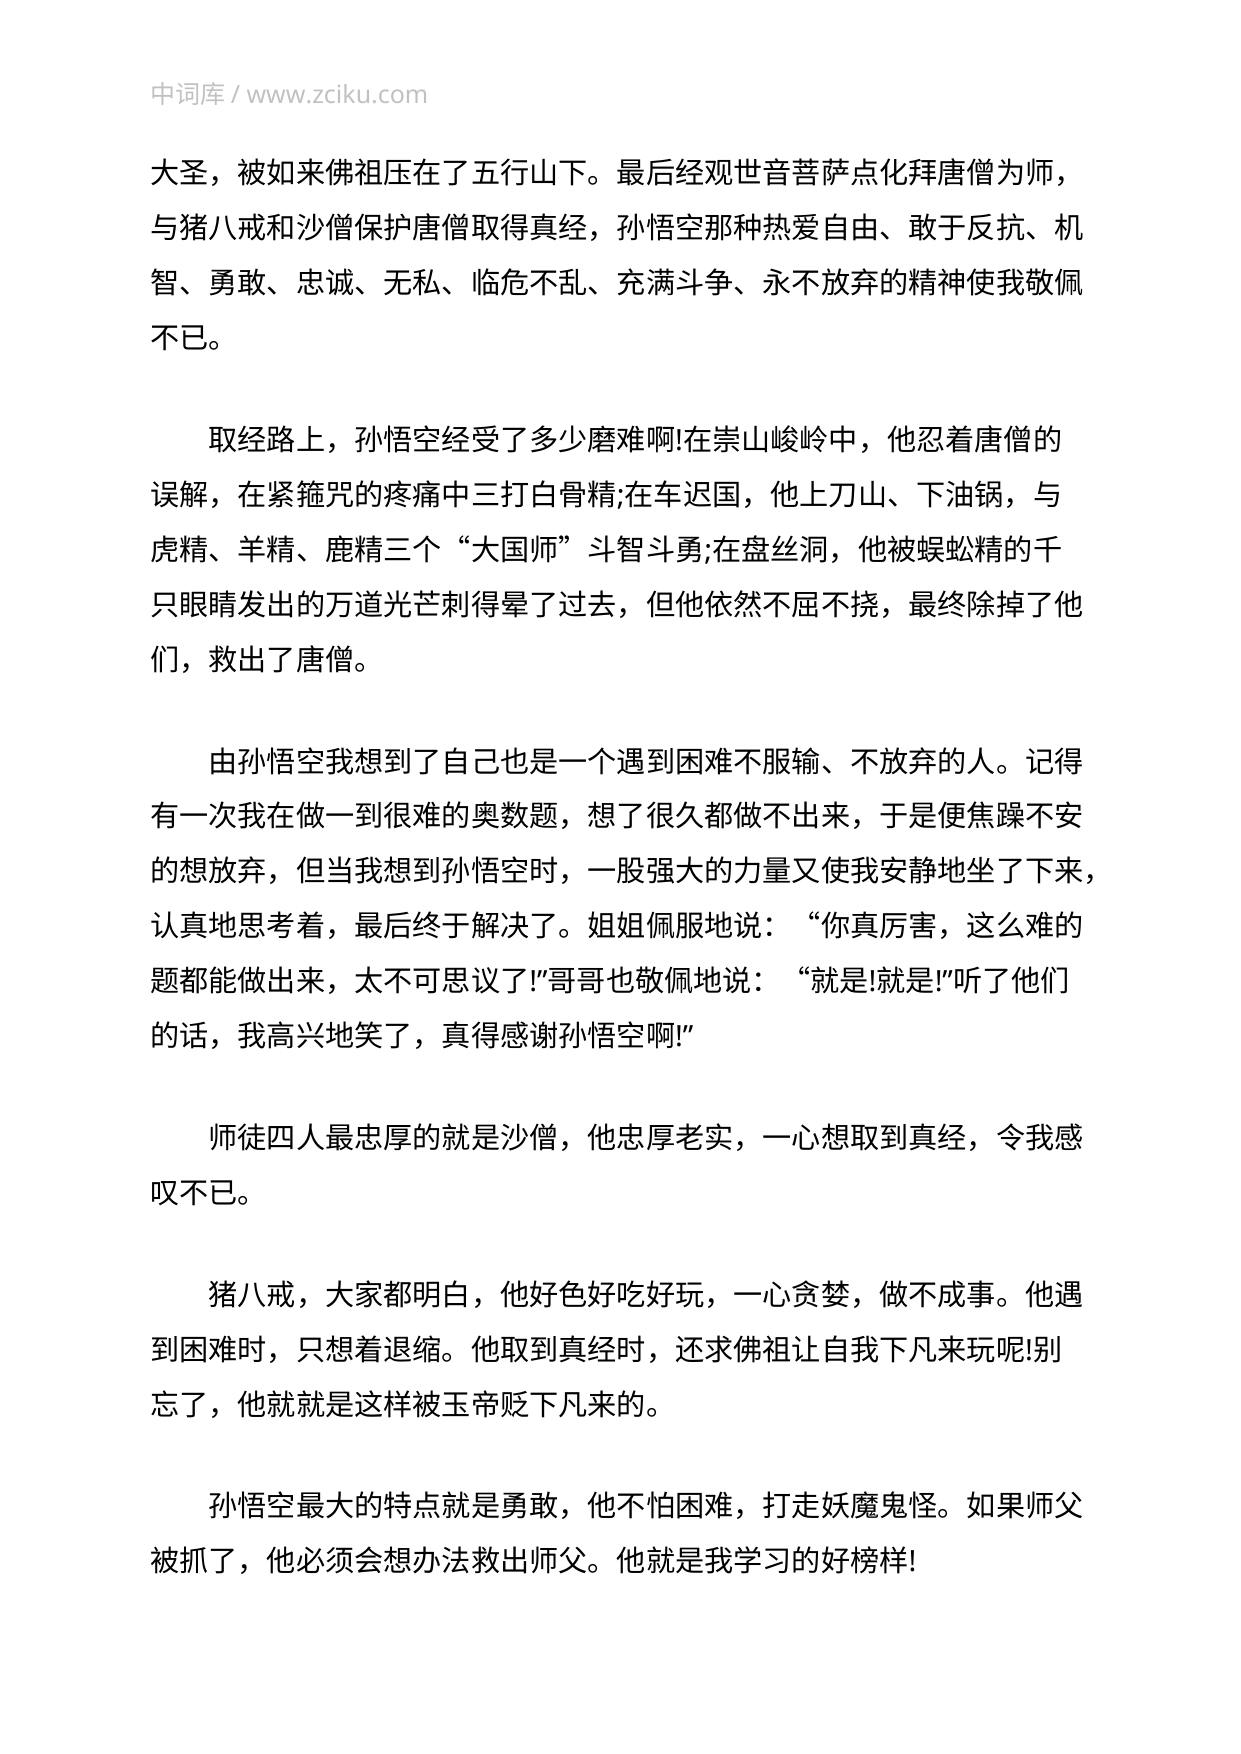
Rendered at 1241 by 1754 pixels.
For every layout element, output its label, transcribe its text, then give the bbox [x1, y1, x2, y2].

text 孙悟空最大的特点就是勇敢，他不怕困难，打走妖魔鬼怪。如果师父被抓了，他必须会想办法救出师父。他就是我学习的好榜样! [150, 1483, 1090, 1580]
text 由孙悟空我想到了自己也是一个遇到困难不服输、不放弃的人。记得有一次我在做一到很难的奥数题，想了很久都做不出来，于是便焦躁不安的想放弃，但当我想到孙悟空时，一股强大的力量又使我安静地坐了下来，认真地思考着，最后终于解决了。姐姐佩服地说：“你真厉害，这么难的题都能做出来，太不可思议了!”哥哥也敬佩地说：“就是!就是!”听了他们的话，我高兴地笑了，真得感谢孙悟空啊!” [150, 738, 1090, 1055]
text 师徒四人最忠厚的就是沙僧，他忠厚老实，一心想取到真经，令我感叹不已。 [150, 1115, 1090, 1212]
text 取经路上，孙悟空经受了多少磨难啊!在崇山峻岭中，他忍着唐僧的误解，在紧箍咒的疼痛中三打白骨精;在车迟国，他上刀山、下油锅，与虎精、羊精、鹿精三个“大国师”斗智斗勇;在盘丝洞，他被蜈蚣精的千只眼睛发出的万道光芒刺得晕了过去，但他依然不屈不挠，最终除掉了他们，救出了唐僧。 [150, 416, 1090, 679]
text 猪八戒，大家都明白，他好色好吃好玩，一心贪婪，做不成事。他遇到困难时，只想着退缩。他取到真经时，还求佛祖让自我下凡来玩呢!别忘了，他就就是这样被玉帝贬下凡来的。 [150, 1271, 1090, 1423]
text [150, 150, 1090, 357]
